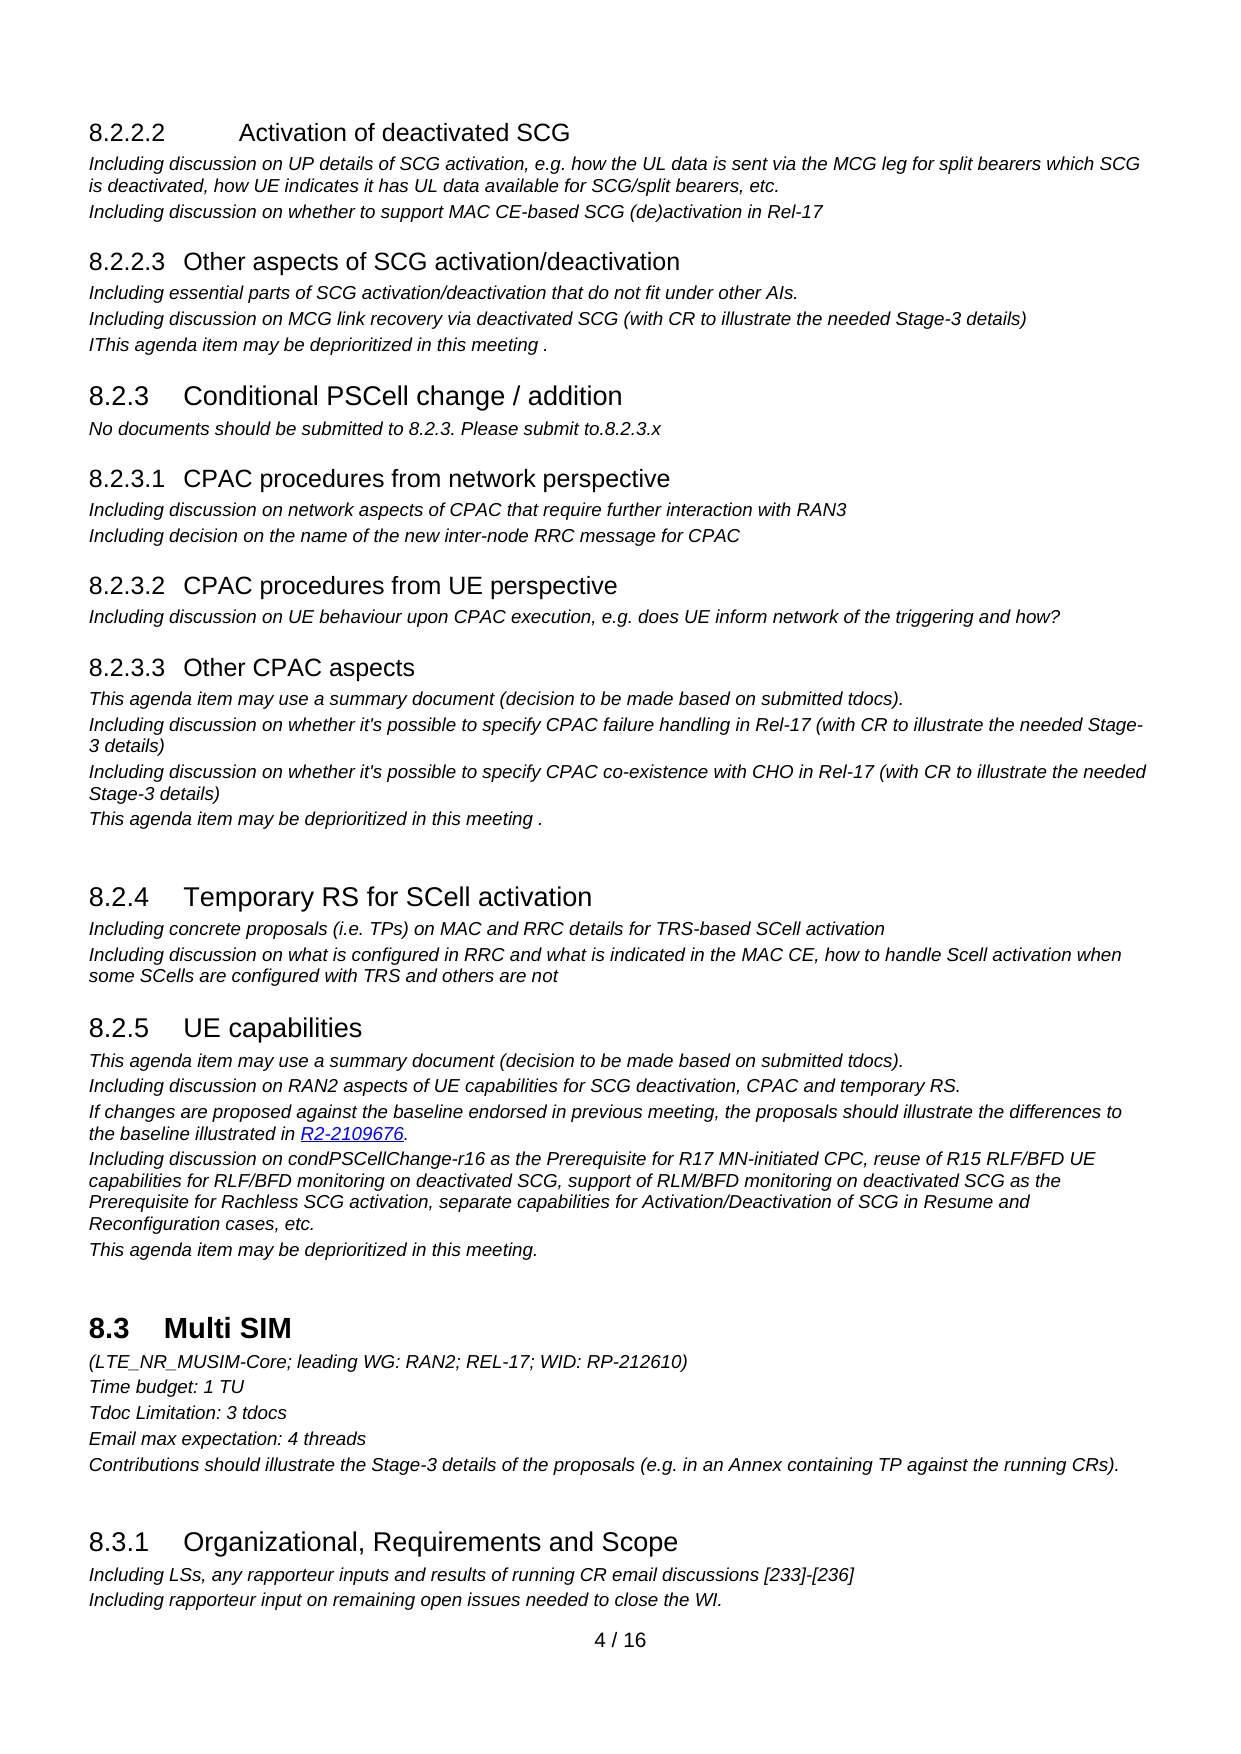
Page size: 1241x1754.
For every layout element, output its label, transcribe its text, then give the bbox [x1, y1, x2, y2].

text Including decision on the name of the new inter-node RRC message for CPAC [89, 525, 1152, 546]
text Including discussion on MCG link recovery via deactivated SCG (with CR to illustrate the needed Stage-3 details) [89, 308, 1152, 329]
text Including LSs, any rapporteur inputs and results of running CR email discussions [233]-[236] [89, 1563, 1152, 1585]
text Including discussion on RAN2 aspects of UE capabilities for SCG deactivation, CPAC and temporary RS. [89, 1075, 1152, 1097]
text Including discussion on whether to support MAC CE-based SCG (de)activation in Rel-17 [89, 200, 1152, 222]
text Time budget: 1 TU [89, 1376, 1152, 1398]
subtitle 8.2.2.2 Activation of deactivated SCG [89, 118, 1152, 147]
subtitle 8.2.4 Temporary RS for SCell activation [89, 881, 1152, 912]
text Including essential parts of SCG activation/deactivation that do not fit under other AIs. [89, 282, 1152, 303]
subtitle 8.2.3 Conditional PSCell change / addition [89, 380, 1152, 411]
subtitle 8.3.1 Organizational, Requirements and Scope [89, 1526, 1152, 1557]
subtitle 8.2.2.3 Other aspects of SCG activation/deactivation [89, 247, 1152, 276]
text This agenda item may be deprioritized in this meeting . [89, 808, 1152, 830]
text Including discussion on whether it's possible to specify CPAC co-existence with CHO in Rel-17 (with CR to illustrate the needed Stage-3 details) [89, 761, 1152, 804]
text Tdoc Limitation: 3 tdocs [89, 1402, 1152, 1424]
text IThis agenda item may be deprioritized in this meeting . [89, 333, 1152, 355]
text If changes are proposed against the baseline endorsed in previous meeting, the proposals should illustrate the differences to the baseline illustrated in R2-2109676. [89, 1101, 1152, 1144]
subtitle 8.2.3.1 CPAC procedures from network perspective [89, 464, 1152, 493]
subtitle 8.3 Multi SIM [89, 1311, 1152, 1344]
subtitle 8.2.5 UE capabilities [89, 1012, 1152, 1043]
text This agenda item may use a summary document (decision to be made based on submitted tdocs). [89, 688, 1152, 709]
text No documents should be submitted to 8.2.3. Please submit to.8.2.3.x [89, 417, 1152, 439]
text Including discussion on UE behaviour upon CPAC execution, e.g. does UE inform network of the triggering and how? [89, 606, 1152, 628]
subtitle 8.2.3.3 Other CPAC aspects [89, 653, 1152, 682]
text Including discussion on UP details of SCG activation, e.g. how the UL data is sent via the MCG leg for split bearers which SCG is deactivated, how UE indicates it has UL data available for SCG/split bearers, etc. [89, 153, 1152, 196]
text Email max expectation: 4 threads [89, 1428, 1152, 1449]
text Contributions should illustrate the Stage-3 details of the proposals (e.g. in an Annex containing TP against the running CRs). [89, 1453, 1152, 1475]
text Including discussion on what is configured in RRC and what is indicated in the MAC CE, how to handle Scell activation when some SCells are configured with TRS and others are not [89, 944, 1152, 987]
text Including rapporteur input on remaining open issues needed to close the WI. [89, 1589, 1152, 1611]
text This agenda item may be deprioritized in this meeting. [89, 1238, 1152, 1260]
text Including concrete proposals (i.e. TPs) on MAC and RRC details for TRS-based SCell activation [89, 918, 1152, 939]
text (LTE_NR_MUSIM-Core; leading WG: RAN2; REL-17; WID: RP-212610) [89, 1351, 1152, 1372]
text This agenda item may use a summary document (decision to be made based on submitted tdocs). [89, 1049, 1152, 1071]
text Including discussion on whether it's possible to specify CPAC failure handling in Rel-17 (with CR to illustrate the needed Stage-3 details) [89, 714, 1152, 757]
text Including discussion on condPSCellChange-r16 as the Prerequisite for R17 MN-initiated CPC, reuse of R15 RLF/BFD UE capabilities for RLF/BFD monitoring on deactivated SCG, support of RLM/BFD monitoring on deactivated SCG as the Prerequisite for Rachless SCG activation, separate capabilities for Activation/Deactivation of SCG in Resume and Reconfiguration cases, etc. [89, 1148, 1152, 1234]
subtitle 8.2.3.2 CPAC procedures from UE perspective [89, 571, 1152, 600]
text Including discussion on network aspects of CPAC that require further interaction with RAN3 [89, 499, 1152, 521]
